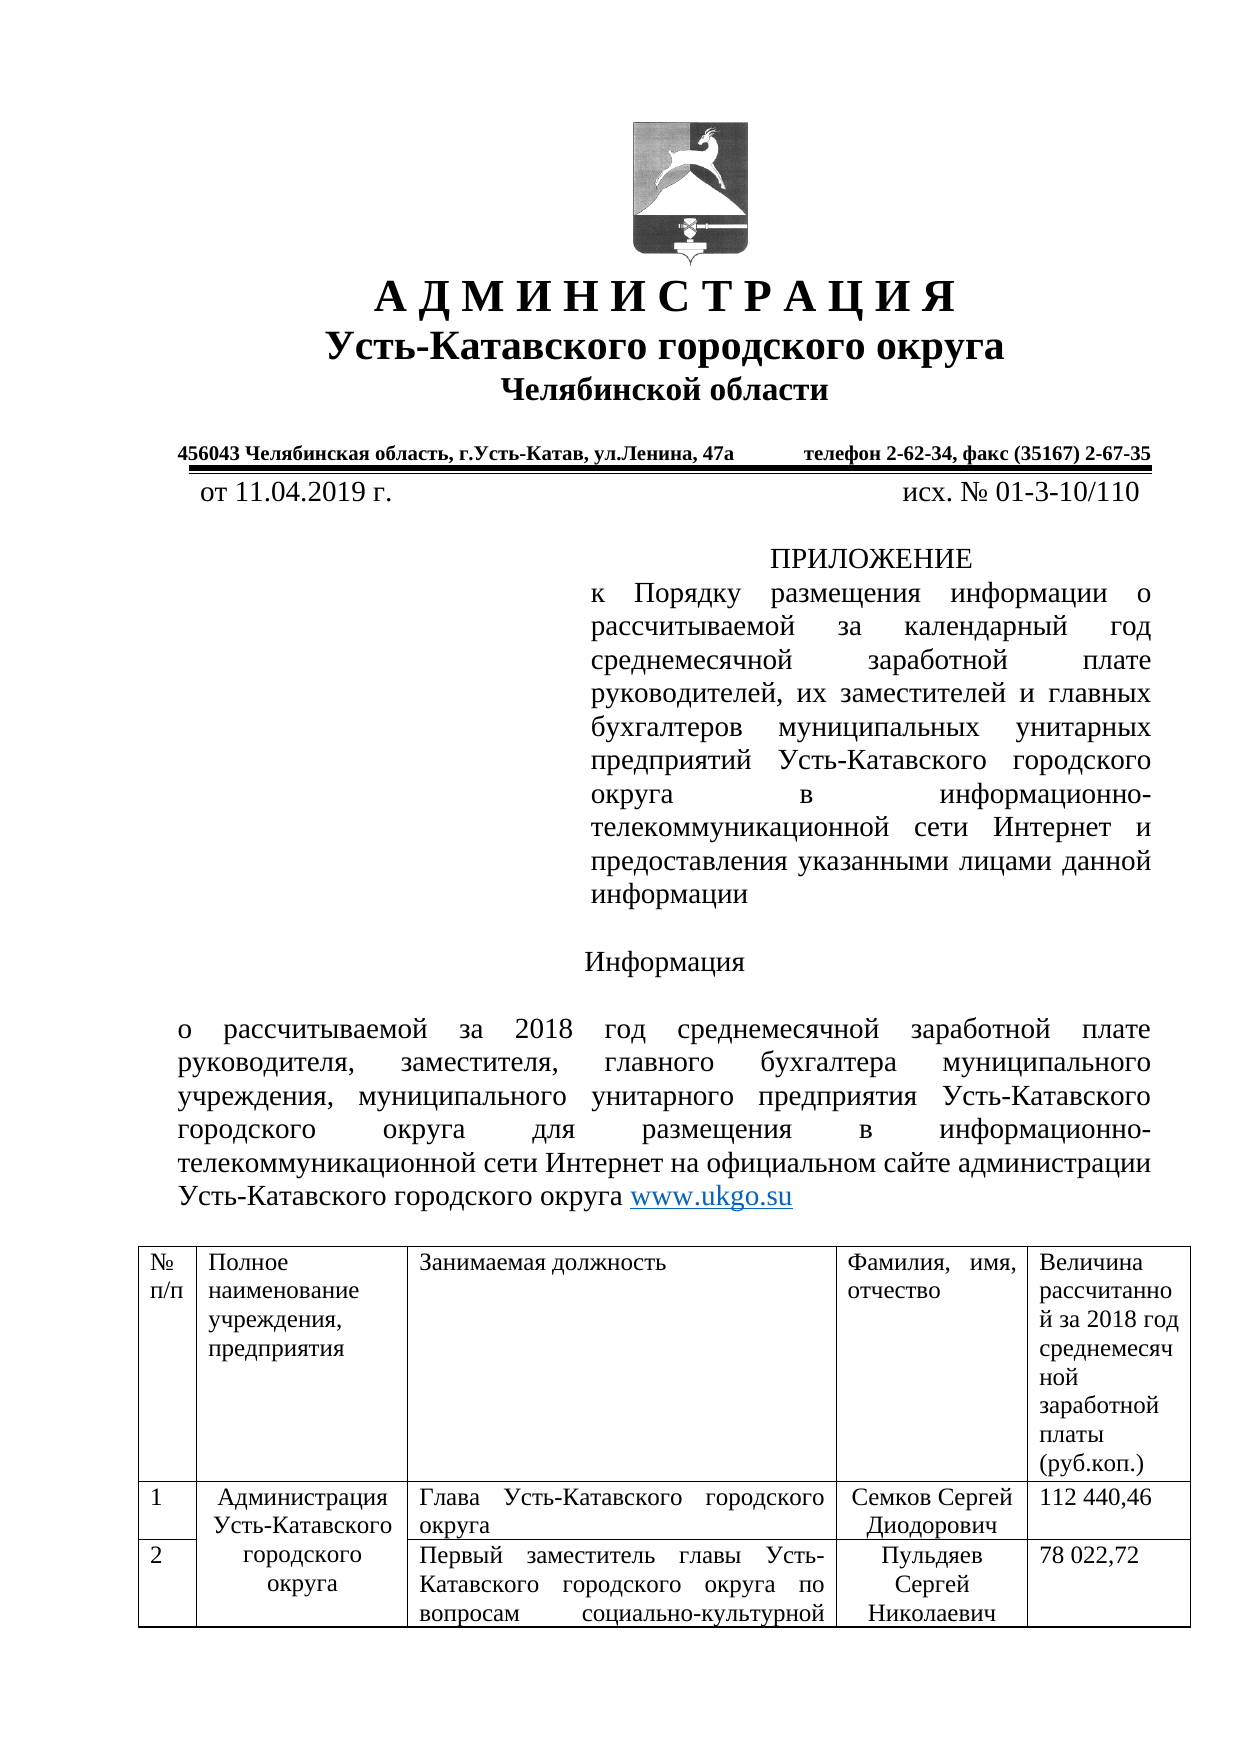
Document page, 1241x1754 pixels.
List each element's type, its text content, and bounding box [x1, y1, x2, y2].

table_header Величина рассчитанной за 2018 год среднемесячной заработной платы (руб.коп.) [1028, 1247, 1190, 1481]
text Информация [177, 944, 1152, 977]
table_cell Семков Сергей Диодорович [837, 1482, 1027, 1539]
table_cell 78 022,72 [1028, 1540, 1190, 1626]
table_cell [408, 1540, 836, 1626]
text к Порядку размещения информации о рассчитываемой за календарный год среднемесячной заработной плате руководителей, их заместителей и главных бухгалтеров муниципальных унитарных предприятий Усть-Катавского городского округа в информационно-телекоммуникационной сети Интернет и предоставления указанными лицами данной информации [591, 575, 1152, 910]
text ПРИЛОЖЕНИЕ [591, 541, 1152, 575]
table_cell 112 440,46 [1028, 1482, 1190, 1539]
table_header № п/п [139, 1247, 196, 1481]
table_header Занимаемая должность [408, 1247, 836, 1481]
subtitle Усть-Катавского городского округа [177, 321, 1152, 369]
table_cell 2 [139, 1540, 196, 1626]
table_cell 1 [139, 1482, 196, 1539]
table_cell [837, 1540, 1027, 1626]
table_cell Администрация Усть-Катавского городского округа [197, 1482, 407, 1626]
text А Д М И Н И С Т Р А Ц И Я [177, 268, 1152, 321]
text 456043 Челябинская область, г.Усть-Катав, ул.Ленина, 47а телефон 2-62-34, факс (35167) 2-67-35 [177, 441, 1152, 465]
table_cell Глава Усть-Катавского городского округа [408, 1482, 836, 1539]
subtitle Челябинской области [177, 369, 1152, 407]
text о рассчитываемой за 2018 год среднемесячной заработной плате руководителя, заместителя, главного бухгалтера муниципального учреждения, муниципального унитарного предприятия Усть-Катавского городского округа для размещения в информационно-телекоммуникационной сети Интернет на официальном сайте администрации Усть-Катавского городского округа www.ukgo.su [177, 1011, 1152, 1212]
table_header Полное наименование учреждения, предприятия [197, 1247, 407, 1481]
table_header от 11.04.2019 г. исх. № 01-3-10/110 [189, 474, 1152, 508]
table_header Фамилия, имя, отчество [837, 1247, 1027, 1481]
